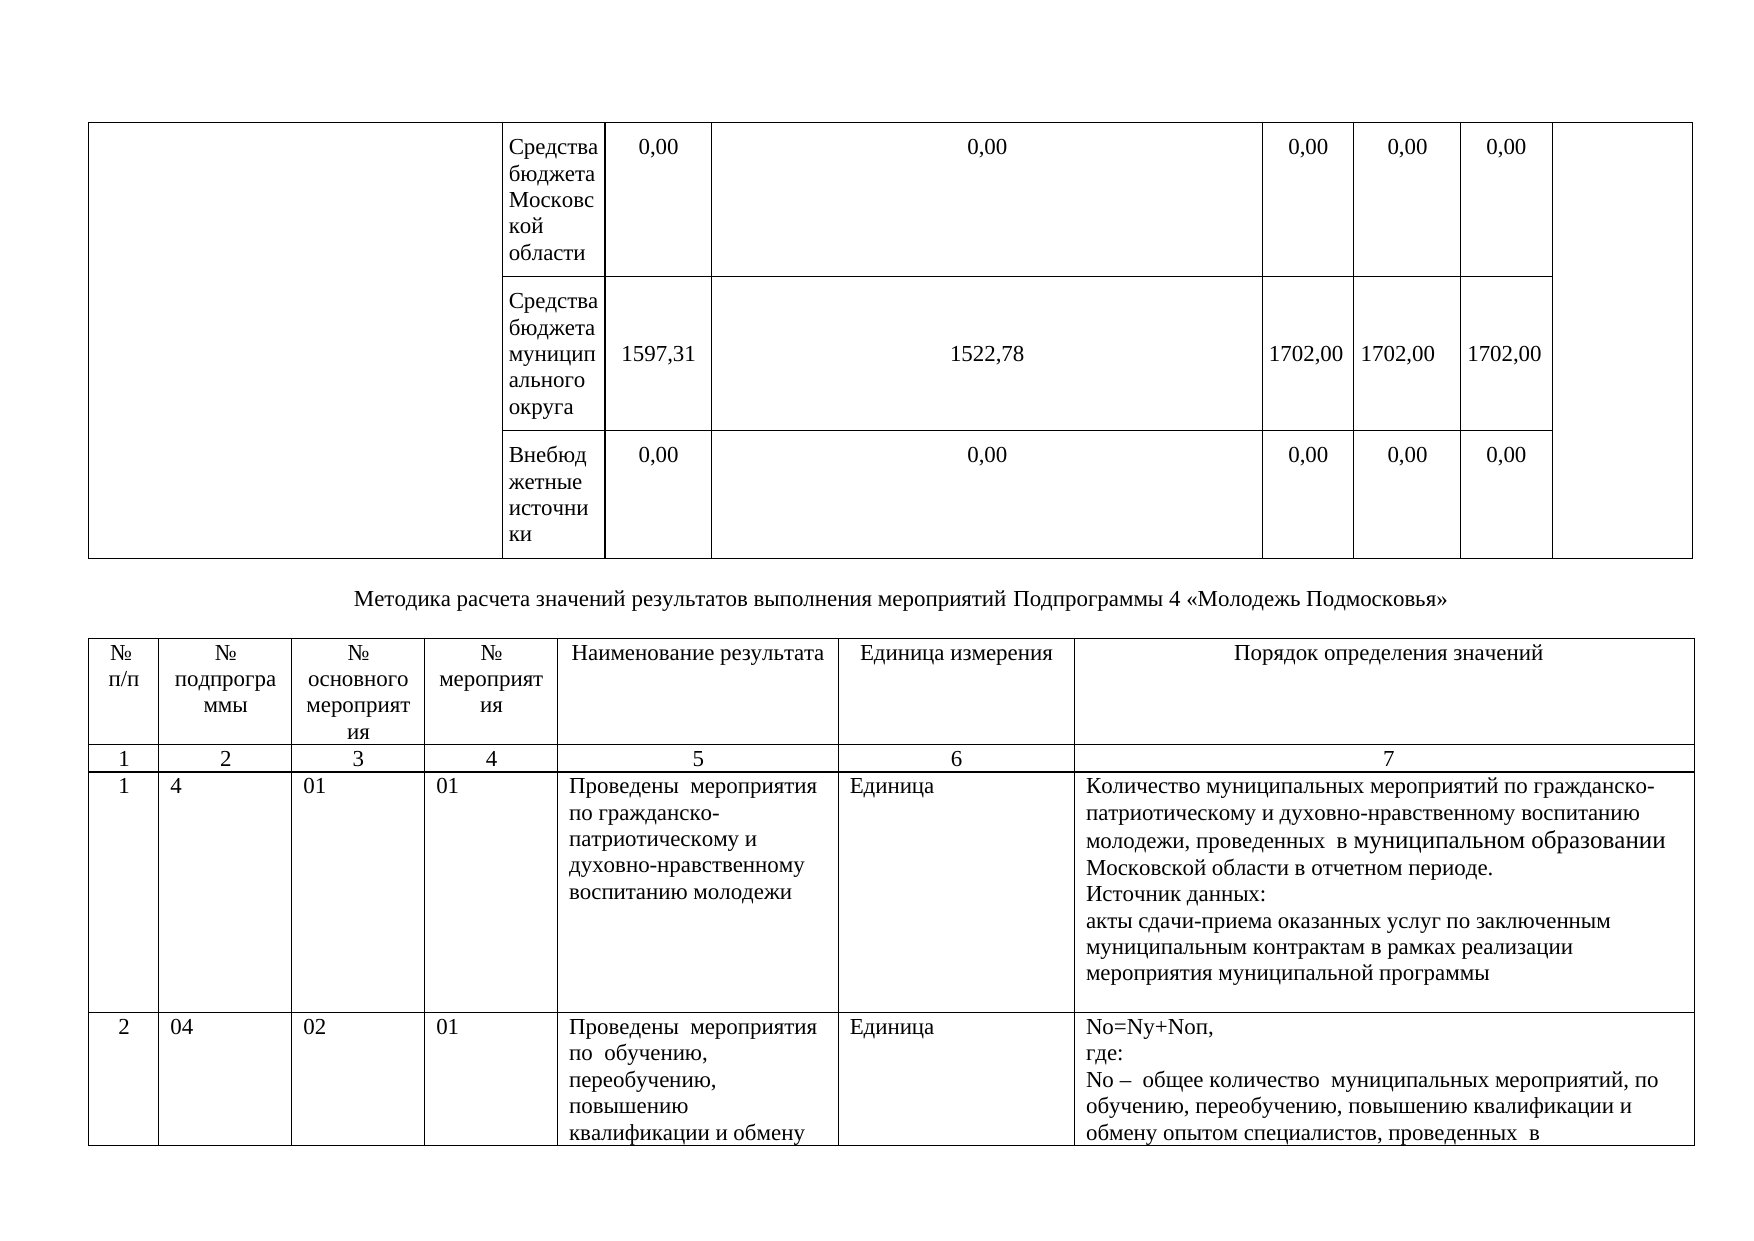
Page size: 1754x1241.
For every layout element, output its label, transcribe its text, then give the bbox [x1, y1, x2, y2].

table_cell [1075, 1013, 1694, 1145]
table_cell 1702,00 [1263, 277, 1353, 430]
table_cell Средства бюджета Московской области [503, 123, 604, 276]
table_header № п/п [89, 639, 158, 744]
table_cell 0,00 [1461, 123, 1552, 276]
table_header № основного мероприятия [292, 639, 424, 744]
table_cell 5 [558, 745, 838, 771]
text Методика расчета значений результатов выполнения мероприятий Подпрограммы 4 «Молодежь Подмосковья» [103, 585, 1698, 611]
table_cell 0,00 [1354, 431, 1460, 557]
table_cell Единица [839, 773, 1074, 1012]
table_cell 1522,78 [712, 277, 1262, 430]
table_cell 2 [89, 1013, 158, 1145]
table_cell [1553, 123, 1692, 557]
table_cell 6 [839, 745, 1074, 771]
table_cell 4 [159, 773, 291, 1012]
table_cell 01 [292, 773, 424, 1012]
table_cell 01 [425, 1013, 557, 1145]
table_header № мероприятия [425, 639, 557, 744]
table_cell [558, 1013, 838, 1145]
table_cell 04 [159, 1013, 291, 1145]
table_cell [89, 123, 502, 557]
table_cell 1 [89, 773, 158, 1012]
table_cell Внебюджетные источники [503, 431, 604, 557]
table_header Единица измерения [839, 639, 1074, 744]
table_header № подпрограммы [159, 639, 291, 744]
table_cell 0,00 [1461, 431, 1552, 557]
table_cell 1 [89, 745, 158, 771]
table_header Порядок определения значений [1075, 639, 1694, 744]
table_cell 0,00 [606, 123, 711, 276]
table_cell Средства бюджета муниципального округа [503, 277, 604, 430]
table_cell 3 [292, 745, 424, 771]
table_cell 1702,00 [1461, 277, 1552, 430]
table_cell 01 [425, 773, 557, 1012]
table_cell 0,00 [712, 431, 1262, 557]
table_cell 0,00 [606, 431, 711, 557]
table_cell 1702,00 [1354, 277, 1460, 430]
table_cell Проведены мероприятия по гражданско-патриотическому и духовно-нравственному воспитанию молодежи [558, 773, 838, 1012]
table_cell Единица [839, 1013, 1074, 1145]
table_header Наименование результата [558, 639, 838, 744]
table_cell 0,00 [1263, 123, 1353, 276]
table_cell 02 [292, 1013, 424, 1145]
table_cell 0,00 [712, 123, 1262, 276]
table_cell 7 [1075, 745, 1694, 771]
table_cell Количество муниципальных мероприятий по гражданско-патриотическому и духовно-нравственному воспитанию молодежи, проведенных в муниципальном образовании Московской области в отчетном периоде. Источник данных: акты сдачи-приема оказанных услуг по заключенным муниципальным контрактам в рамках реализации мероприятия муниципальной программы [1075, 773, 1694, 1012]
table_cell 1597,31 [606, 277, 711, 430]
table_cell 0,00 [1354, 123, 1460, 276]
table_cell 2 [159, 745, 291, 771]
table_cell 4 [425, 745, 557, 771]
table_cell 0,00 [1263, 431, 1353, 557]
